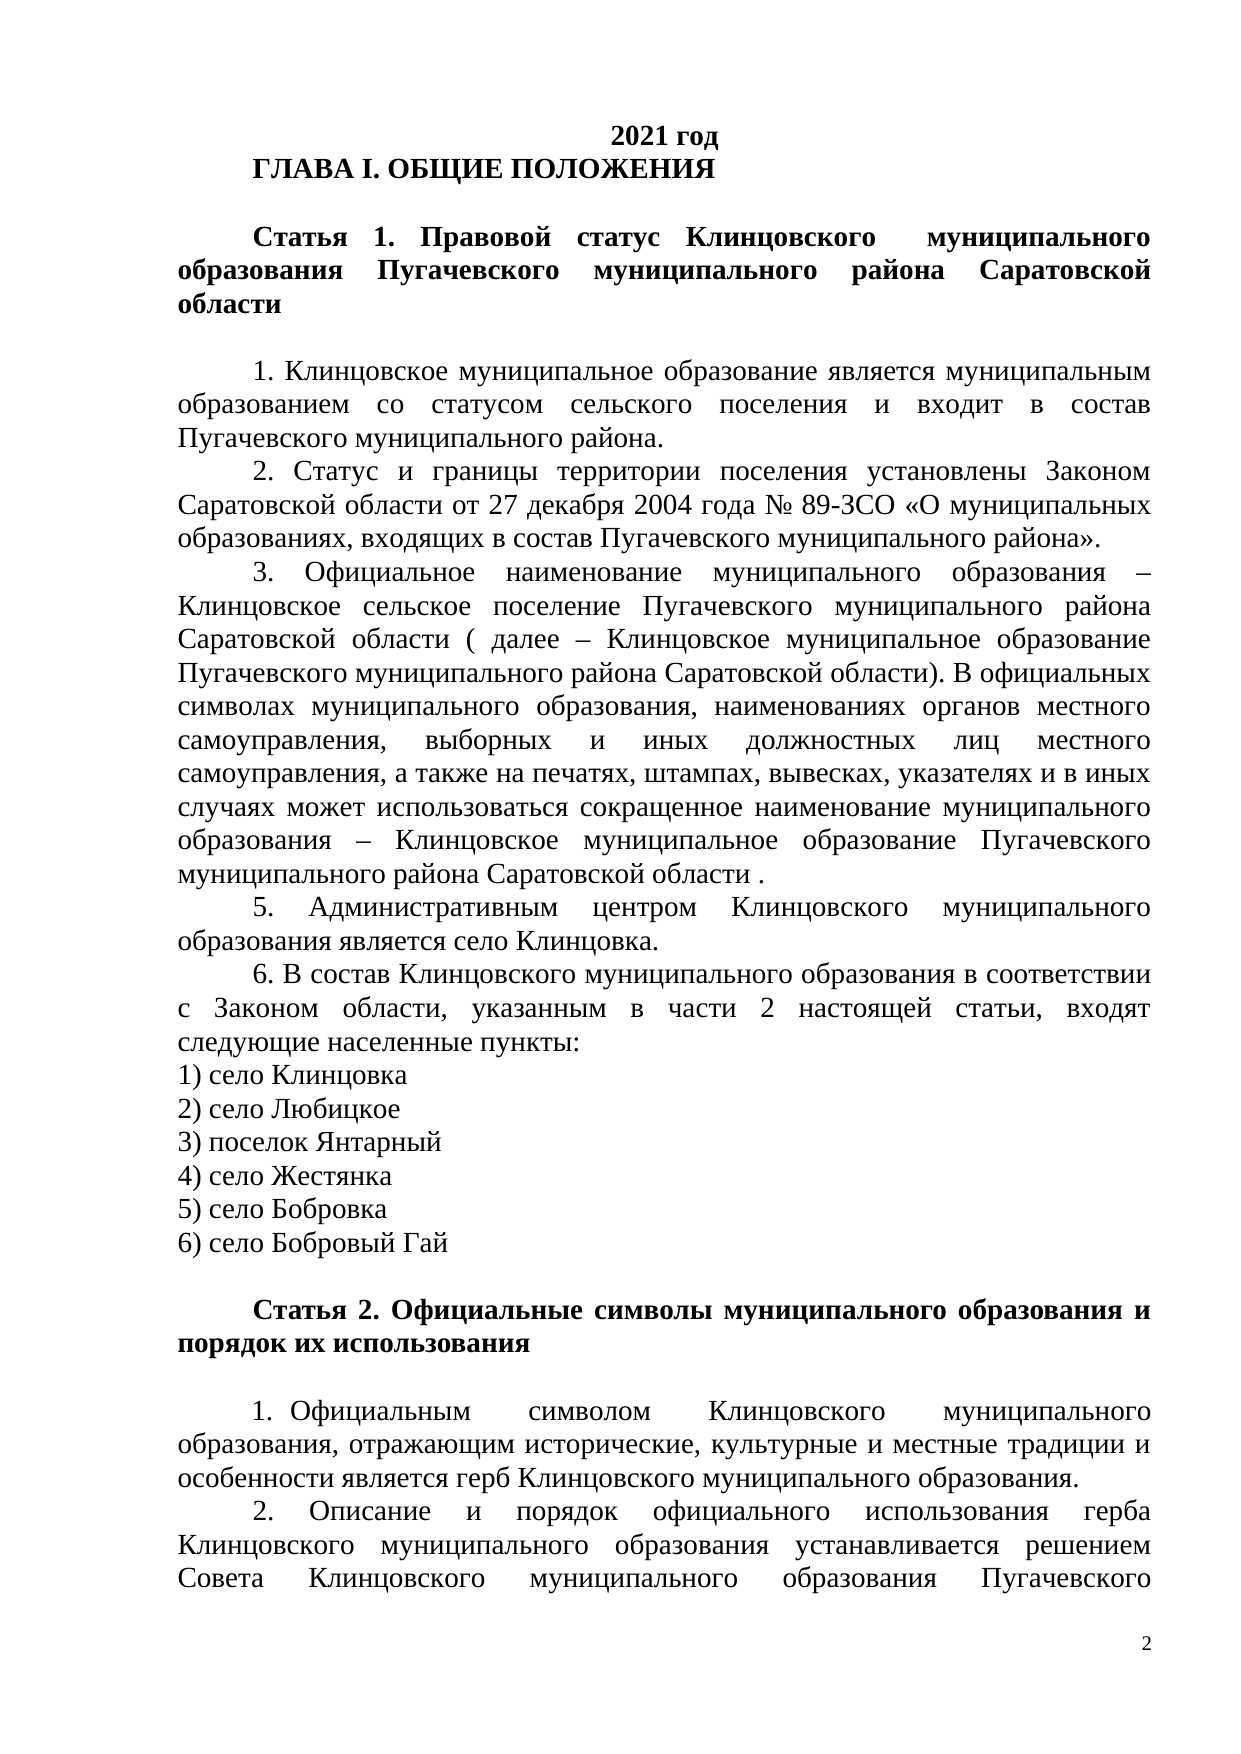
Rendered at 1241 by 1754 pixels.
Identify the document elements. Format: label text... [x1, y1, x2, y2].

text 3. Официальное наименование муниципального образования – Клинцовское сельское поселение Пугачевского муниципального района Саратовской области ( далее – Клинцовское муниципальное образование Пугачевского муниципального района Саратовской области). В официальных символах муниципального образования, наименованиях органов местного самоуправления, выборных и иных должностных лиц местного самоуправления, а также на печатях, штампах, вывесках, указателях и в иных случаях может использоваться сокращенное наименование муниципального образования – Клинцовское муниципальное образование Пугачевского муниципального района Саратовской области . [177, 554, 1152, 889]
text 2) село Любицкое [177, 1091, 1152, 1124]
text 5) село Бобровка [177, 1191, 1152, 1225]
text 3) поселок Янтарный [177, 1124, 1152, 1158]
text 5. Административным центром Клинцовского муниципального образования является село Клинцовка. [177, 889, 1152, 957]
text 6) село Бобровый Гай [177, 1225, 1152, 1258]
text 2. Статус и границы территории поселения установлены Законом Саратовской области от 27 декабря 2004 года № 89-ЗСО «О муниципальных образованиях, входящих в состав Пугачевского муниципального района». [177, 453, 1152, 554]
text 6. В состав Клинцовского муниципального образования в соответствии с Законом области, указанным в части 2 настоящей статьи, входят следующие населенные пункты: [177, 957, 1152, 1057]
text Статья 1. Правовой статус Клинцовского муниципального образования Пугачевского муниципального района Саратовской области [177, 219, 1152, 319]
text 2021 год [177, 118, 1152, 152]
text 1. Клинцовское муниципальное образование является муниципальным образованием со статусом сельского поселения и входит в состав Пугачевского муниципального района. [177, 353, 1152, 453]
text ГЛАВА I. ОБЩИЕ ПОЛОЖЕНИЯ [177, 152, 1152, 185]
text 1) село Клинцовка [177, 1057, 1152, 1091]
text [177, 1493, 1152, 1594]
text Статья 2. Официальные символы муниципального образования и порядок их использования [177, 1292, 1152, 1359]
text 4) село Жестянка [177, 1158, 1152, 1191]
list Официальным символом Клинцовского муниципального образования, отражающим исторические, культурные и местные традиции и особенности является герб Клинцовского муниципального образования. [177, 1393, 1152, 1493]
